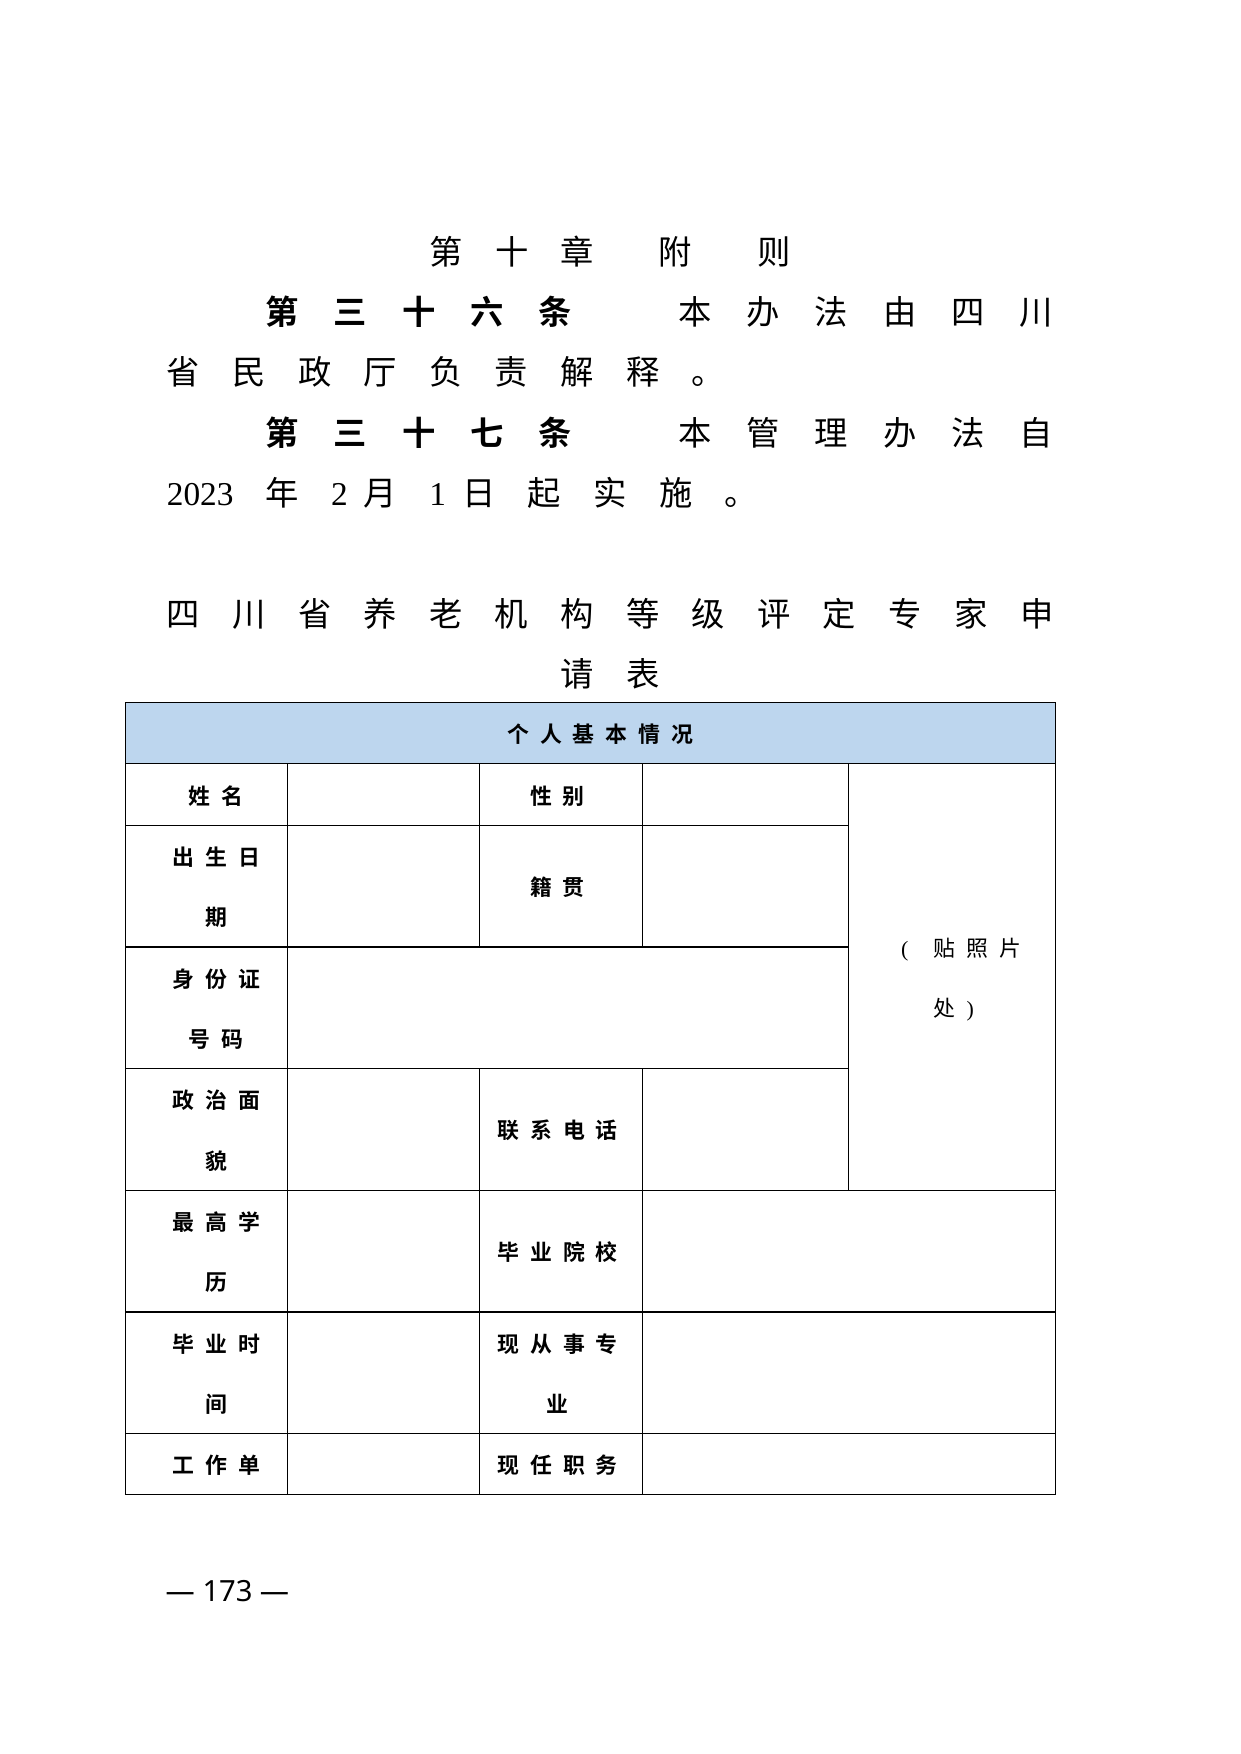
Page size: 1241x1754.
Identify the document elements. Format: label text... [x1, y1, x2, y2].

subtitle 第十章 附 则 [167, 219, 1085, 280]
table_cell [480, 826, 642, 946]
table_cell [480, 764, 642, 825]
text 第三十六条 本办法由四川省民政厅负责解释。 [167, 280, 1085, 400]
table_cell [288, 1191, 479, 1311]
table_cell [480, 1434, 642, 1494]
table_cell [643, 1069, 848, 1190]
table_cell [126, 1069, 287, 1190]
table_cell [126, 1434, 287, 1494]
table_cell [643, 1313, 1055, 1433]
text 第三十七条 本管理办法自2023年2月1日起实施。 [167, 400, 1085, 521]
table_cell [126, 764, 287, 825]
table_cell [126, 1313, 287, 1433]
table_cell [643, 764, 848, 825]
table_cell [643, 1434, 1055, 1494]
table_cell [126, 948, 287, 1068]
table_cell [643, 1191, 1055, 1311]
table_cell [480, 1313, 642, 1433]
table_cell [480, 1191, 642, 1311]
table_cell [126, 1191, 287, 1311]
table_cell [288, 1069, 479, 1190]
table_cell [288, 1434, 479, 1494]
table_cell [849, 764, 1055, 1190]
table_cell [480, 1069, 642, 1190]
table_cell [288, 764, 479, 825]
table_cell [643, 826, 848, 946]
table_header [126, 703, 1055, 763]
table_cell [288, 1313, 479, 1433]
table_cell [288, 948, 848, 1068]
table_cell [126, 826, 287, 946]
text 四川省养老机构等级评定专家申请表 [167, 581, 1085, 702]
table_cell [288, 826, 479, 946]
